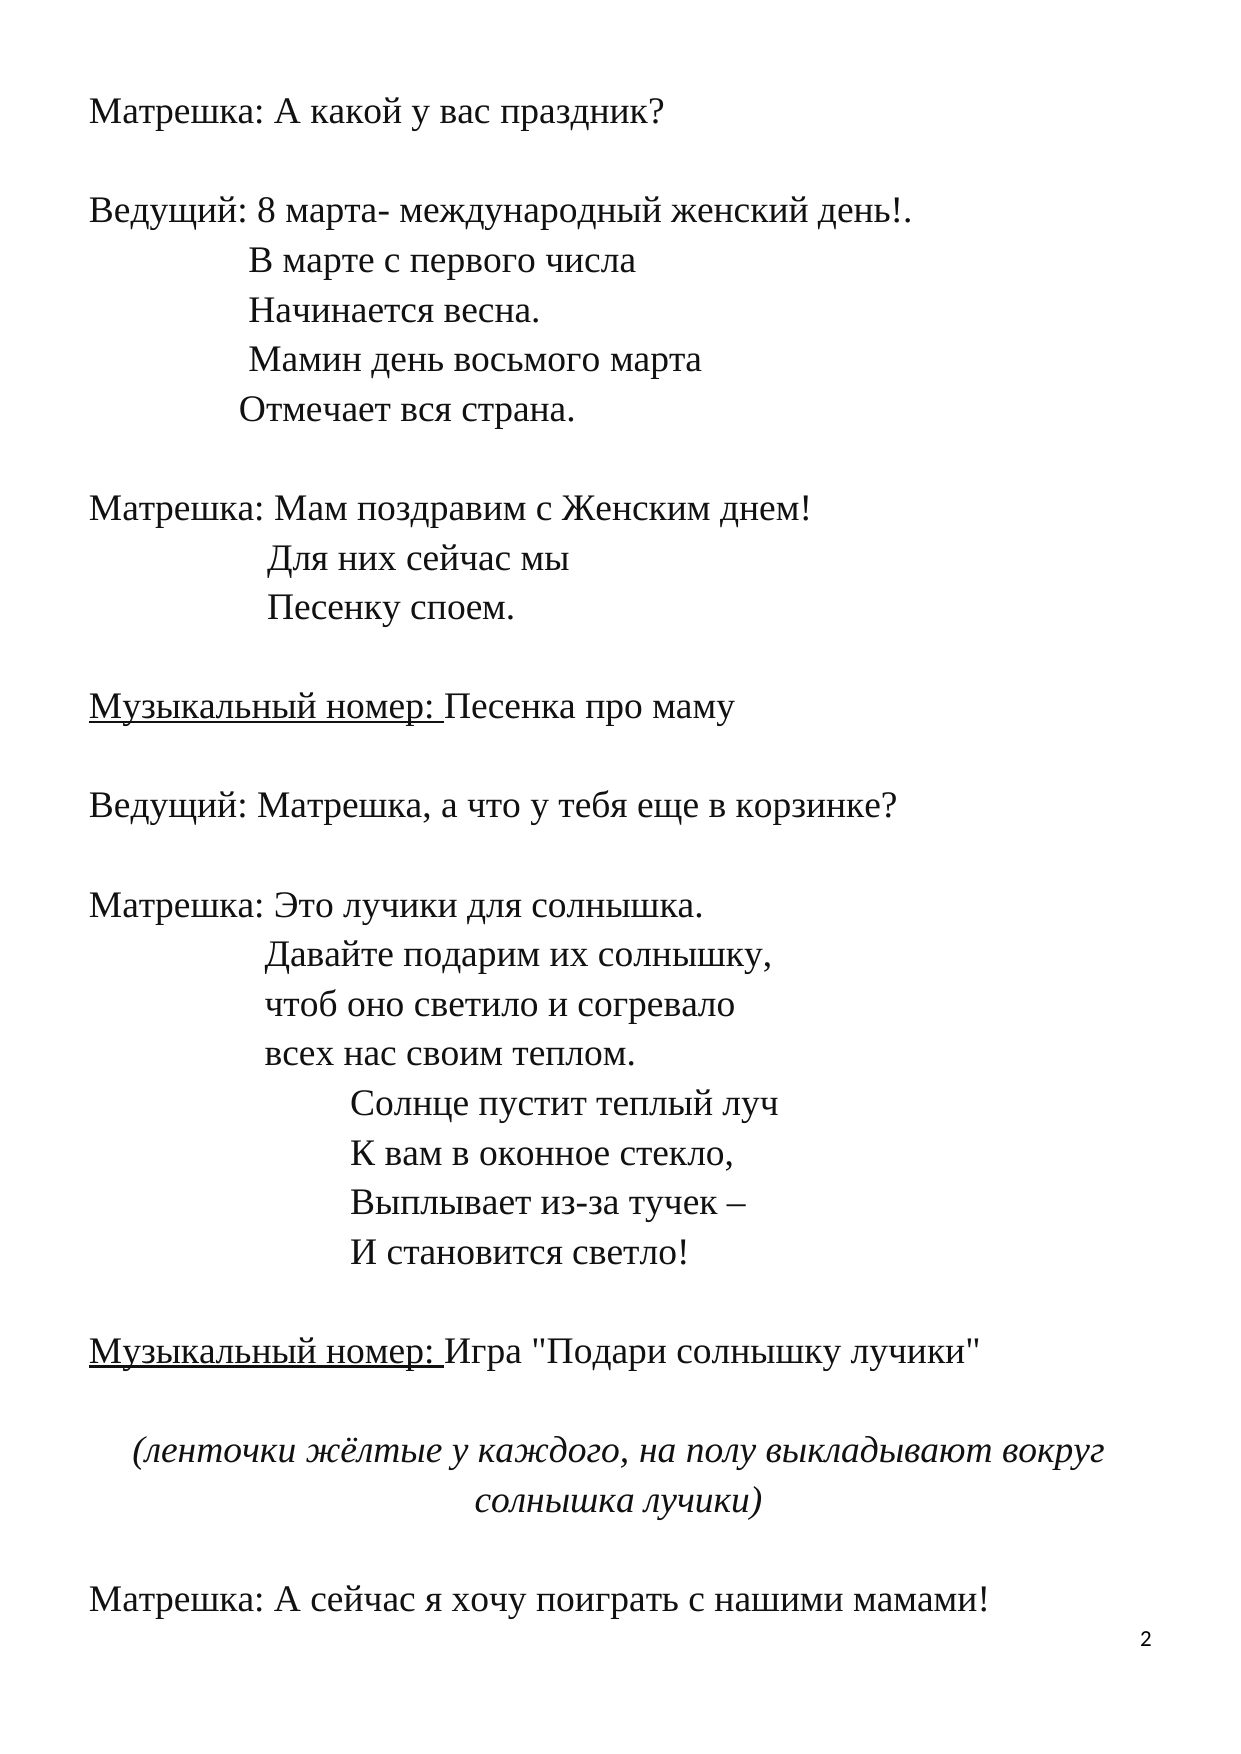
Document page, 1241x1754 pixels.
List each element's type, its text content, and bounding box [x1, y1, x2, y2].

text чтоб оно светило и согревало [162, 981, 1152, 1024]
text Матрешка: А сейчас я хочу поиграть с нашими мамами! [89, 1527, 1152, 1619]
text Музыкальный номер: Игра "Подари солнышку лучики" [89, 1279, 1152, 1371]
text Давайте подарим их солнышку, [162, 932, 1152, 975]
text (ленточки жёлтые у каждого, на полу выкладывают вокруг солнышка лучики) [89, 1378, 1152, 1520]
text Музыкальный номер: Песенка про маму [89, 634, 1152, 727]
text Матрешка: Это лучики для солнышка. [89, 832, 1152, 925]
text Ведущий: 8 марта- международный женский день!. В марте с первого числа Начинается весна. Мамин день восьмого марта Отмечает вся страна. [89, 138, 1152, 429]
text Матрешка: Мам поздравим с Женским днем! Для них сейчас мы Песенку споем. [89, 485, 1152, 628]
text Матрешка: А какой у вас праздник? [89, 89, 1152, 132]
text Ведущий: Матрешка, а что у тебя еще в корзинке? [89, 733, 1152, 826]
text всех нас своим теплом. Солнце пустит теплый луч К вам в оконное стекло, Выплывает из-за тучек – И становится светло! [162, 1031, 1152, 1272]
